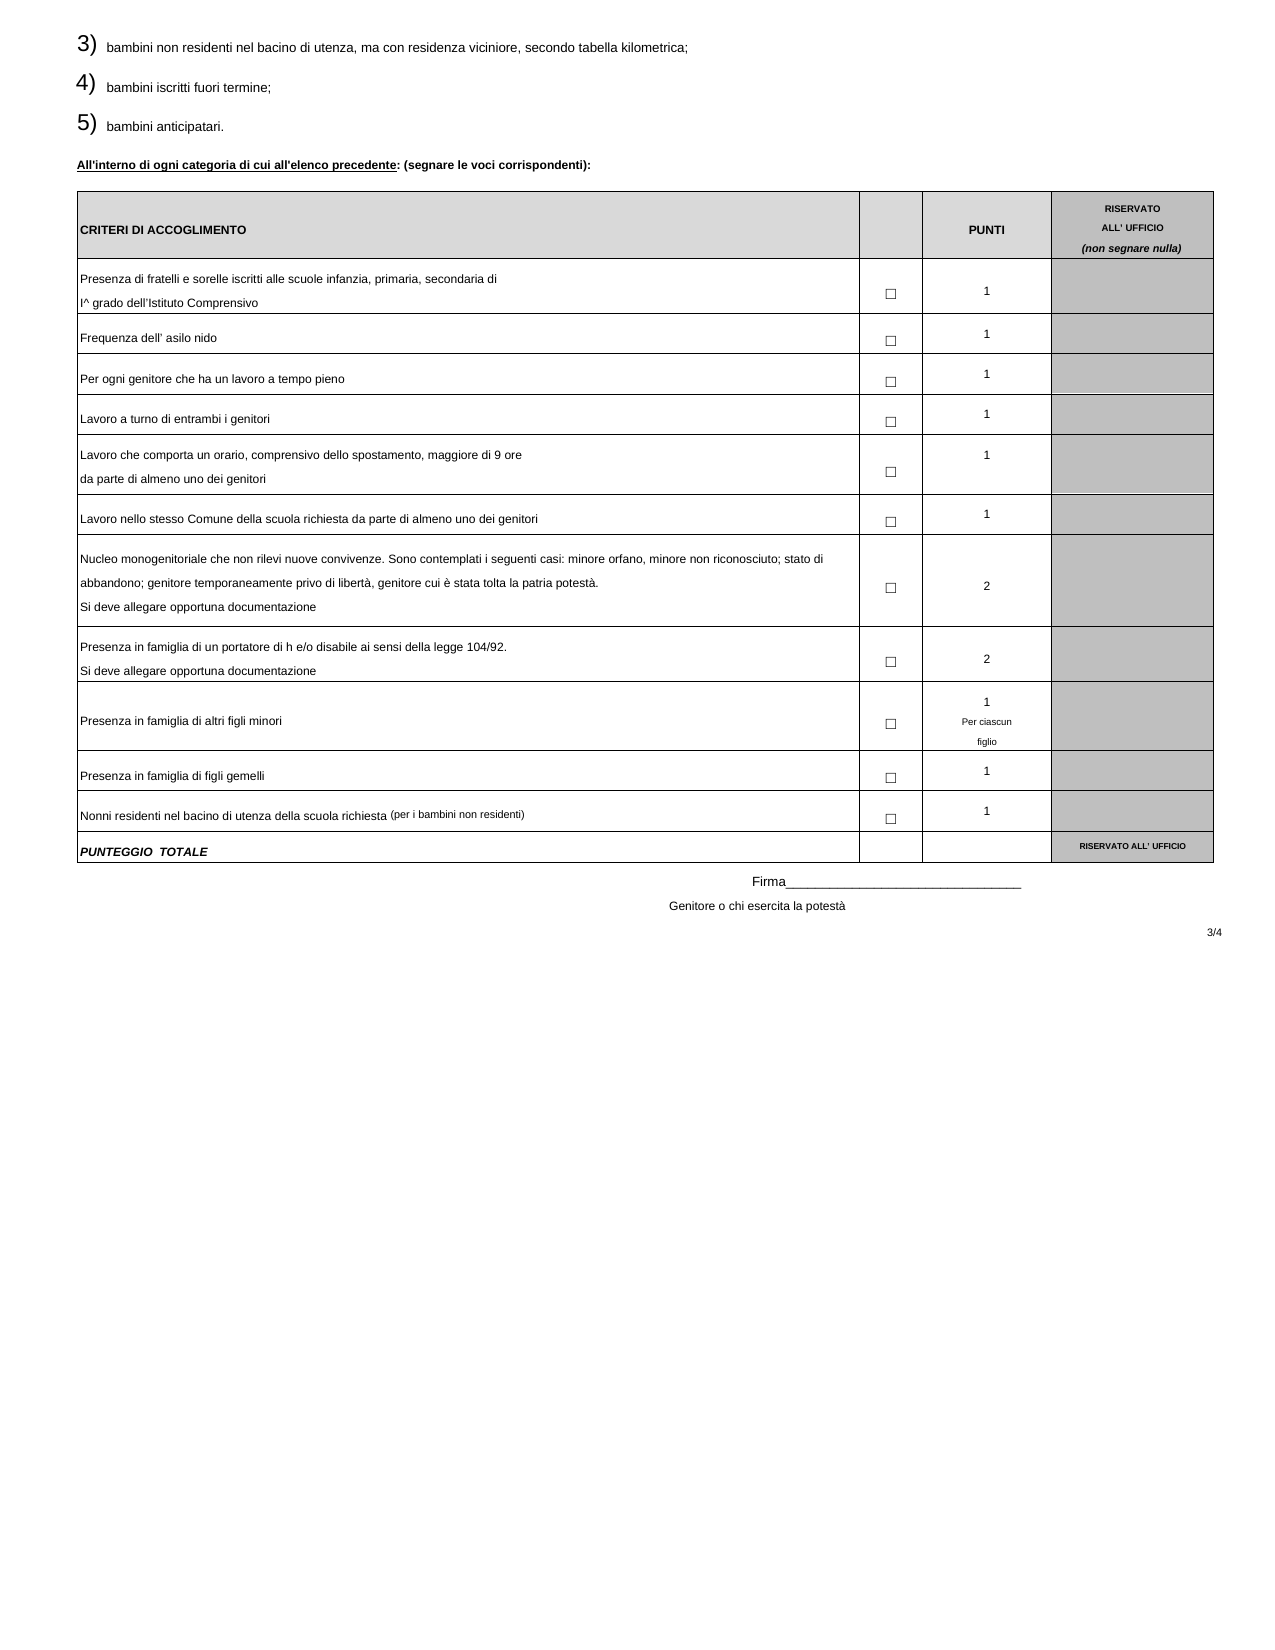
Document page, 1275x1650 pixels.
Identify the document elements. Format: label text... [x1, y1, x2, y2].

table_cell 1 [923, 395, 1051, 434]
list bambini anticipatari. [77, 108, 1222, 135]
table_cell □ [860, 495, 922, 534]
table_cell Lavoro a turno di entrambi i genitori [78, 395, 859, 434]
table_cell [1052, 751, 1213, 790]
text Firma________________________________ [677, 863, 1222, 889]
table_cell Lavoro nello stesso Comune della scuola richiesta da parte di almeno uno dei genitori [78, 495, 859, 534]
table_cell 1 [923, 751, 1051, 790]
table_header PUNTI [923, 192, 1051, 258]
table_cell [1052, 682, 1213, 750]
table_cell [1052, 259, 1213, 313]
table_cell □ [860, 259, 922, 313]
table_cell [1052, 627, 1213, 681]
table_cell [923, 832, 1051, 862]
table_cell Presenza in famiglia di un portatore di h e/o disabile ai sensi della legge 104/92. Si deve allegare opportuna documentazione [78, 627, 859, 681]
table_header RISERVATO ALL’ UFFICIO (non segnare nulla) [1052, 192, 1213, 258]
table_cell 2 [923, 535, 1051, 626]
table_cell Presenza in famiglia di figli gemelli [78, 751, 859, 790]
table_cell □ [860, 682, 922, 750]
table_cell 1 [923, 259, 1051, 313]
table_cell 1 [923, 495, 1051, 534]
table_cell RISERVATO ALL’ UFFICIO [1052, 832, 1213, 862]
table_cell 2 [923, 627, 1051, 681]
table_cell □ [860, 627, 922, 681]
list bambini iscritti fuori termine; [76, 69, 1222, 95]
table_cell PUNTEGGIO TOTALE [78, 832, 859, 862]
table_header CRITERI DI ACCOGLIMENTO [78, 192, 859, 258]
table_cell □ [860, 314, 922, 353]
table_header [860, 192, 922, 258]
table_cell 1 [923, 314, 1051, 353]
table_cell 1 [923, 791, 1051, 831]
table_cell [1052, 535, 1213, 626]
table_cell 1 [923, 435, 1051, 493]
table_cell [1052, 495, 1213, 534]
table_cell [1052, 314, 1213, 353]
table_cell Per ogni genitore che ha un lavoro a tempo pieno [78, 354, 859, 393]
list bambini non residenti nel bacino di utenza, ma con residenza viciniore, secondo tabella kilometrica; [77, 29, 1222, 56]
table_cell Lavoro che comporta un orario, comprensivo dello spostamento, maggiore di 9 ore da parte di almeno uno dei genitori [78, 435, 859, 493]
table_cell Frequenza dell’ asilo nido [78, 314, 859, 353]
table_cell Presenza di fratelli e sorelle iscritti alle scuole infanzia, primaria, secondaria di I^ grado dell’Istituto Comprensivo [78, 259, 859, 313]
table_cell □ [860, 435, 922, 493]
table_cell Presenza in famiglia di altri figli minori [78, 682, 859, 750]
table_cell □ [860, 535, 922, 626]
table_cell 1 [923, 354, 1051, 393]
table_cell [1052, 395, 1213, 434]
table_cell Nonni residenti nel bacino di utenza della scuola richiesta (per i bambini non residenti) [78, 791, 859, 831]
table_cell □ [860, 751, 922, 790]
text 3/4 [77, 917, 1222, 938]
table_cell □ [860, 354, 922, 393]
text Genitore o chi esercita la potestà [77, 889, 1222, 913]
table_cell [1052, 791, 1213, 831]
table_cell [1052, 354, 1213, 393]
table_cell □ [860, 791, 922, 831]
table_cell □ [860, 395, 922, 434]
text All'interno di ogni categoria di cui all'elenco precedente: (segnare le voci corrispondenti): [77, 148, 1222, 172]
table_cell 1 Per ciascun figlio [923, 682, 1051, 750]
table_cell [1052, 435, 1213, 493]
table_cell Nucleo monogenitoriale che non rilevi nuove convivenze. Sono contemplati i seguenti casi: minore orfano, minore non riconosciuto; stato di abbandono; genitore temporaneamente privo di libertà, genitore cui è stata tolta la patria potestà. Si deve allegare opportuna documentazione [78, 535, 859, 626]
table_cell [860, 832, 922, 862]
